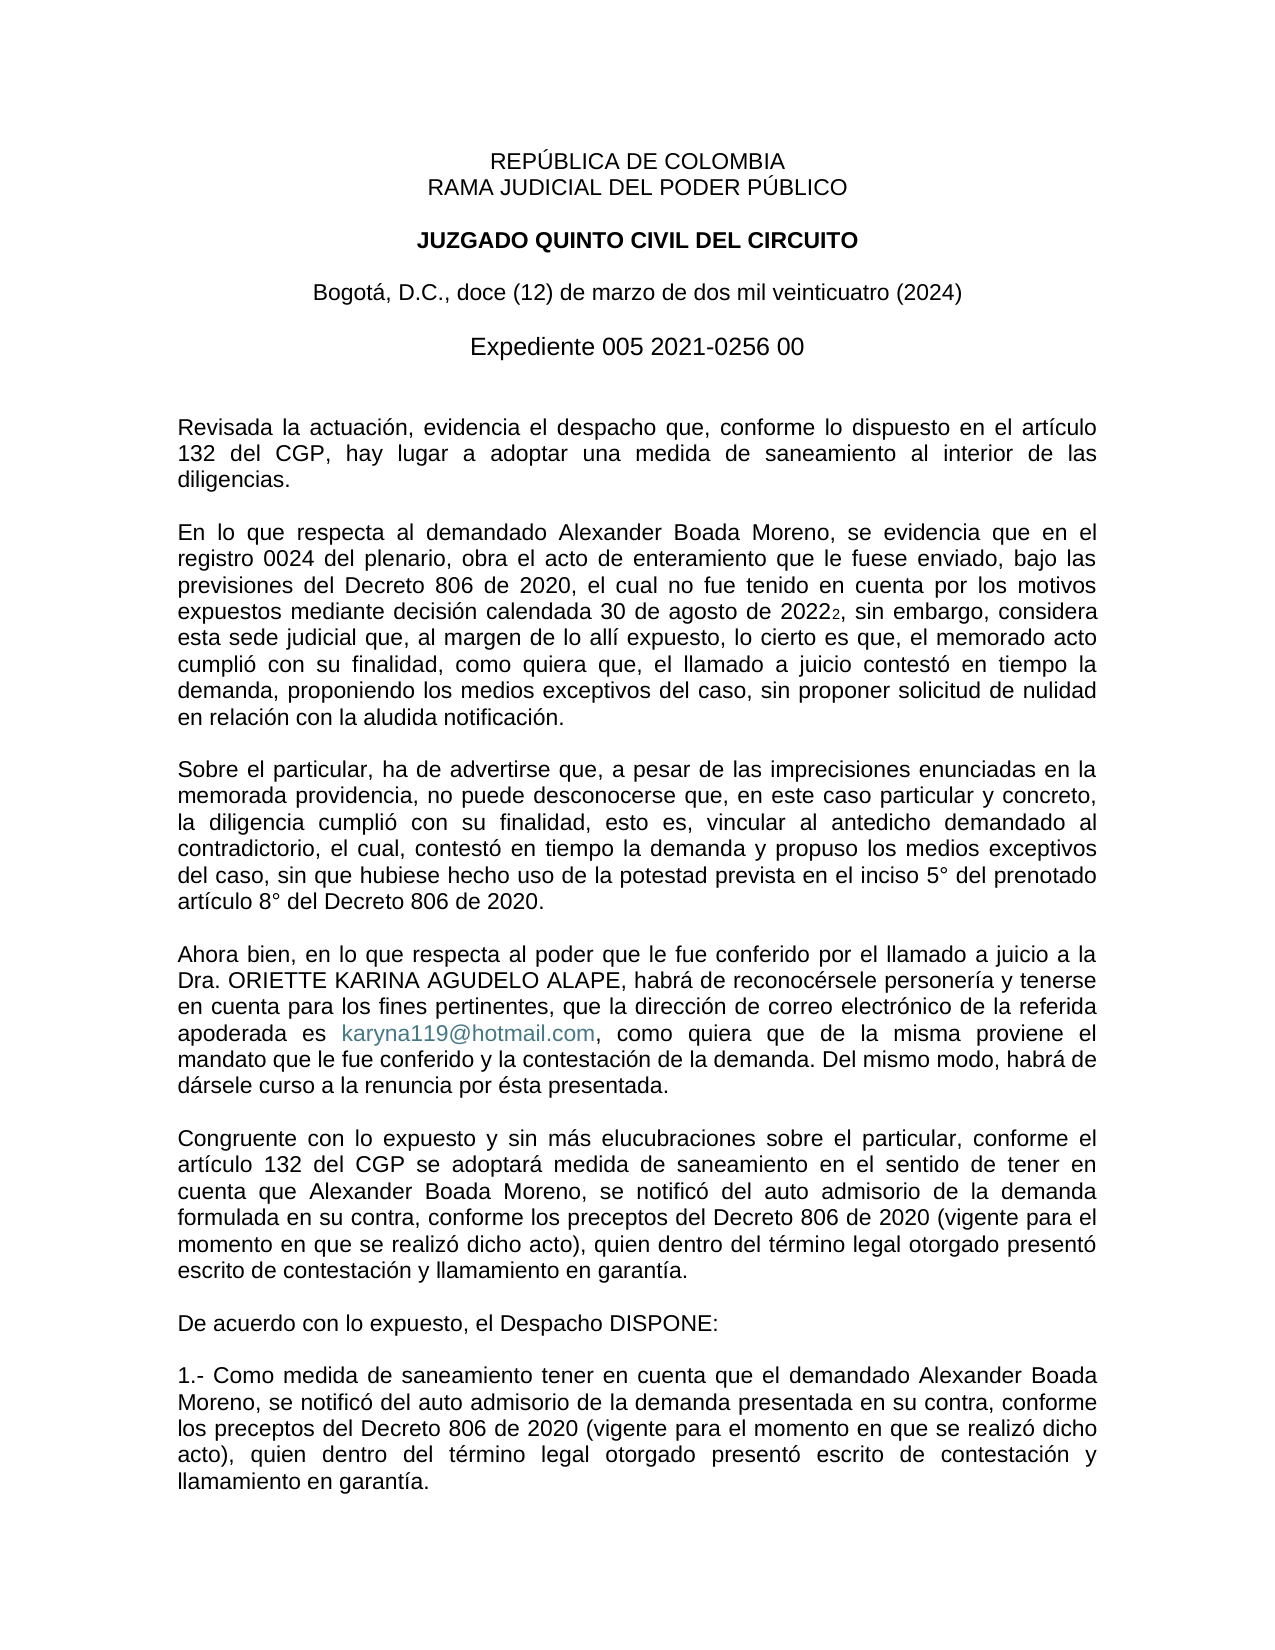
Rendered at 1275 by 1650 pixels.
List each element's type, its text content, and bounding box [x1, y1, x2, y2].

text JUZGADO QUINTO CIVIL DEL CIRCUITO [177, 227, 1098, 253]
text REPÚBLICA DE COLOMBIA [177, 148, 1098, 174]
text Revisada la actuación, evidencia el despacho que, conforme lo dispuesto en el artículo 132 del CGP, hay lugar a adoptar una medida de saneamiento al interior de las diligencias. [177, 413, 1098, 493]
text En lo que respecta al demandado Alexander Boada Moreno, se evidencia que en el registro 0024 del plenario, obra el acto de enteramiento que le fuese enviado, bajo las previsiones del Decreto 806 de 2020, el cual no fue tenido en cuenta por los motivos expuestos mediante decisión calendada 30 de agosto de 20222, sin embargo, considera esta sede judicial que, al margen de lo allí expuesto, lo cierto es que, el memorado acto cumplió con su finalidad, como quiera que, el llamado a juicio contestó en tiempo la demanda, proponiendo los medios exceptivos del caso, sin proponer solicitud de nulidad en relación con la aludida notificación. [177, 519, 1098, 730]
text Sobre el particular, ha de advertirse que, a pesar de las imprecisiones enunciadas en la memorada providencia, no puede desconocerse que, en este caso particular y concreto, la diligencia cumplió con su finalidad, esto es, vincular al antedicho demandado al contradictorio, el cual, contestó en tiempo la demanda y propuso los medios exceptivos del caso, sin que hubiese hecho uso de la potestad prevista en el inciso 5° del prenotado artículo 8° del Decreto 806 de 2020. [177, 756, 1098, 914]
text Congruente con lo expuesto y sin más elucubraciones sobre el particular, conforme el artículo 132 del CGP se adoptará medida de saneamiento en el sentido de tener en cuenta que Alexander Boada Moreno, se notificó del auto admisorio de la demanda formulada en su contra, conforme los preceptos del Decreto 806 de 2020 (vigente para el momento en que se realizó dicho acto), quien dentro del término legal otorgado presentó escrito de contestación y llamamiento en garantía. [177, 1125, 1098, 1283]
text Bogotá, D.C., doce (12) de marzo de dos mil veinticuatro (2024) [177, 279, 1098, 306]
text De acuerdo con lo expuesto, el Despacho DISPONE: [177, 1309, 1098, 1336]
text 1.- Como medida de saneamiento tener en cuenta que el demandado Alexander Boada Moreno, se notificó del auto admisorio de la demanda presentada en su contra, conforme los preceptos del Decreto 806 de 2020 (vigente para el momento en que se realizó dicho acto), quien dentro del término legal otorgado presentó escrito de contestación y llamamiento en garantía. [177, 1362, 1098, 1494]
text Ahora bien, en lo que respecta al poder que le fue conferido por el llamado a juicio a la Dra. ORIETTE KARINA AGUDELO ALAPE, habrá de reconocérsele personería y tenerse en cuenta para los fines pertinentes, que la dirección de correo electrónico de la referida apoderada es karyna119@hotmail.com, como quiera que de la misma proviene el mandato que le fue conferido y la contestación de la demanda. Del mismo modo, habrá de dársele curso a la renuncia por ésta presentada. [177, 941, 1098, 1099]
text Expediente 005 2021-0256 00 [177, 332, 1098, 361]
text RAMA JUDICIAL DEL PODER PÚBLICO [177, 174, 1098, 200]
